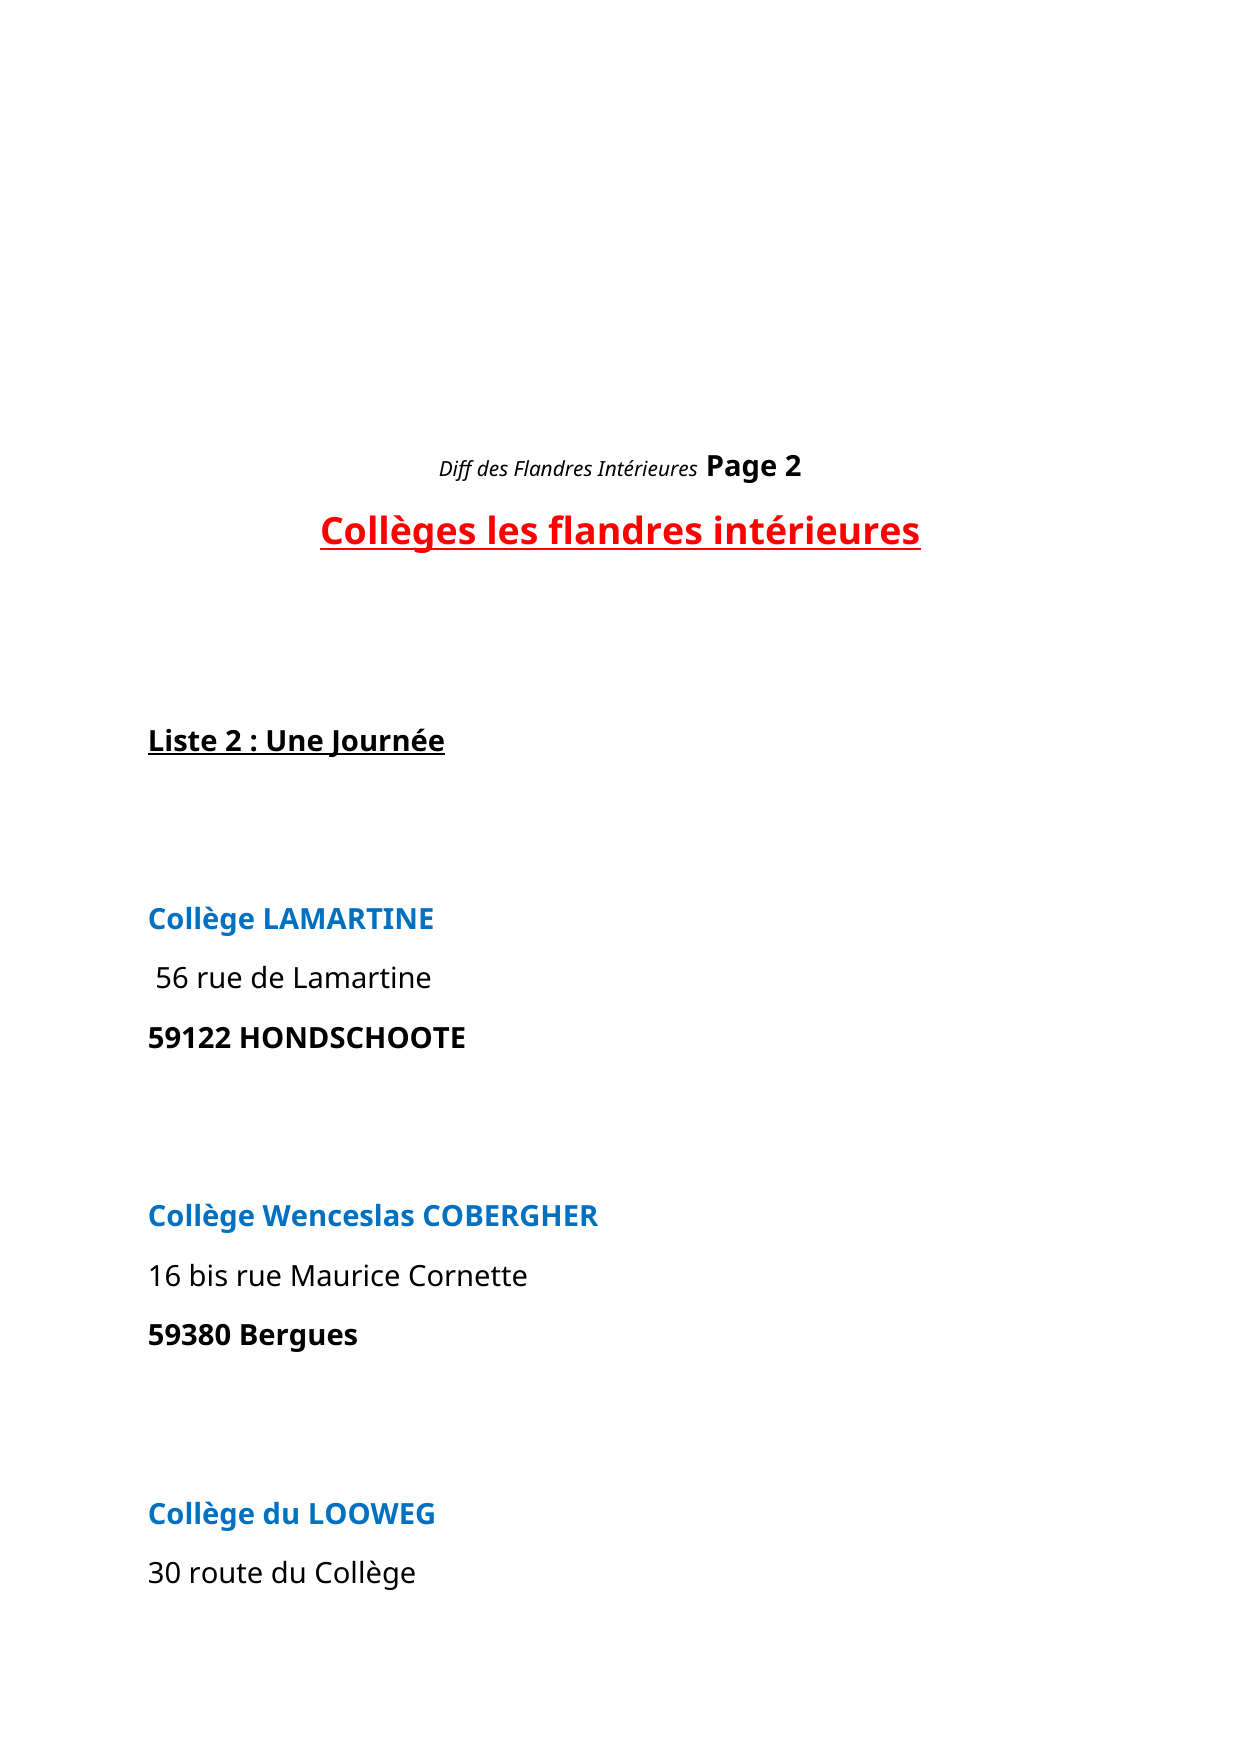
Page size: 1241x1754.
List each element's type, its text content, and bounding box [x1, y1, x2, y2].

text 59380 Bergues [148, 1314, 1093, 1354]
text 59122 HONDSCHOOTE [148, 1017, 1093, 1057]
text 16 bis rue Maurice Cornette [148, 1255, 1093, 1295]
text 30 route du Collège [148, 1552, 1093, 1592]
text Collèges les flandres intérieures [148, 504, 1093, 556]
text Collège du LOOWEG [148, 1493, 1093, 1533]
text 56 rue de Lamartine [148, 958, 1093, 997]
text Collège LAMARTINE [148, 898, 1093, 938]
text Collège Wenceslas COBERGHER [148, 1196, 1093, 1235]
text Diff des Flandres Intérieures Page 2 [148, 445, 1093, 485]
text Liste 2 : Une Journée [148, 720, 1093, 759]
